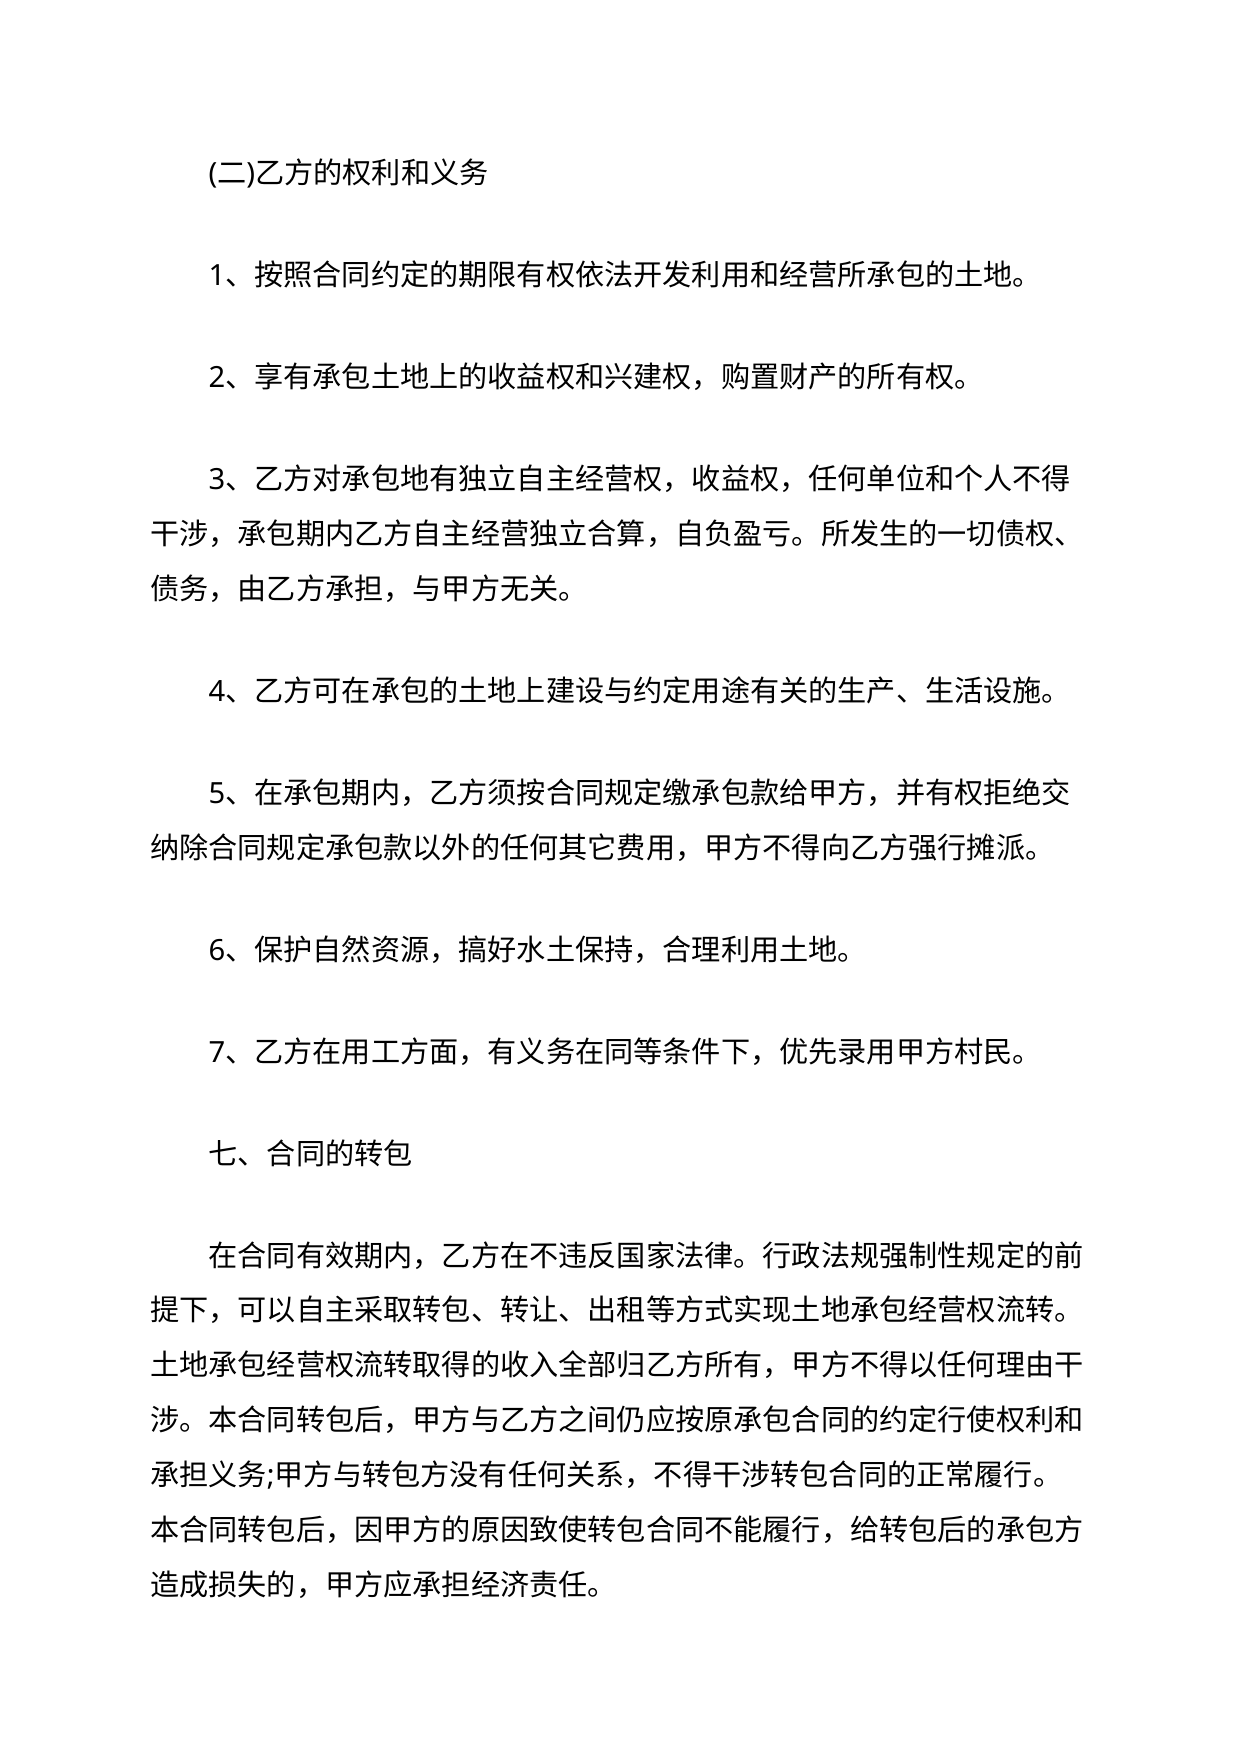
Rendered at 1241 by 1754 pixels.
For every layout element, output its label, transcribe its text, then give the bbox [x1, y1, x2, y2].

text 2、享有承包土地上的收益权和兴建权，购置财产的所有权。 [150, 354, 1090, 396]
text 在合同有效期内，乙方在不违反国家法律。行政法规强制性规定的前提下，可以自主采取转包、转让、出租等方式实现土地承包经营权流转。土地承包经营权流转取得的收入全部归乙方所有，甲方不得以任何理由干涉。本合同转包后，甲方与乙方之间仍应按原承包合同的约定行使权利和承担义务;甲方与转包方没有任何关系，不得干涉转包合同的正常履行。本合同转包后，因甲方的原因致使转包合同不能履行，给转包后的承包方造成损失的，甲方应承担经济责任。 [150, 1232, 1090, 1604]
text 1、按照合同约定的期限有权依法开发利用和经营所承包的土地。 [150, 252, 1090, 294]
text 5、在承包期内，乙方须按合同规定缴承包款给甲方，并有权拒绝交纳除合同规定承包款以外的任何其它费用，甲方不得向乙方强行摊派。 [150, 769, 1090, 867]
text (二)乙方的权利和义务 [150, 150, 1090, 192]
text 6、保护自然资源，搞好水土保持，合理利用土地。 [150, 926, 1090, 969]
text 七、合同的转包 [150, 1130, 1090, 1173]
text 7、乙方在用工方面，有义务在同等条件下，优先录用甲方村民。 [150, 1028, 1090, 1071]
text 3、乙方对承包地有独立自主经营权，收益权，任何单位和个人不得干涉，承包期内乙方自主经营独立合算，自负盈亏。所发生的一切债权、债务，由乙方承担，与甲方无关。 [150, 456, 1090, 608]
text 4、乙方可在承包的土地上建设与约定用途有关的生产、生活设施。 [150, 668, 1090, 710]
